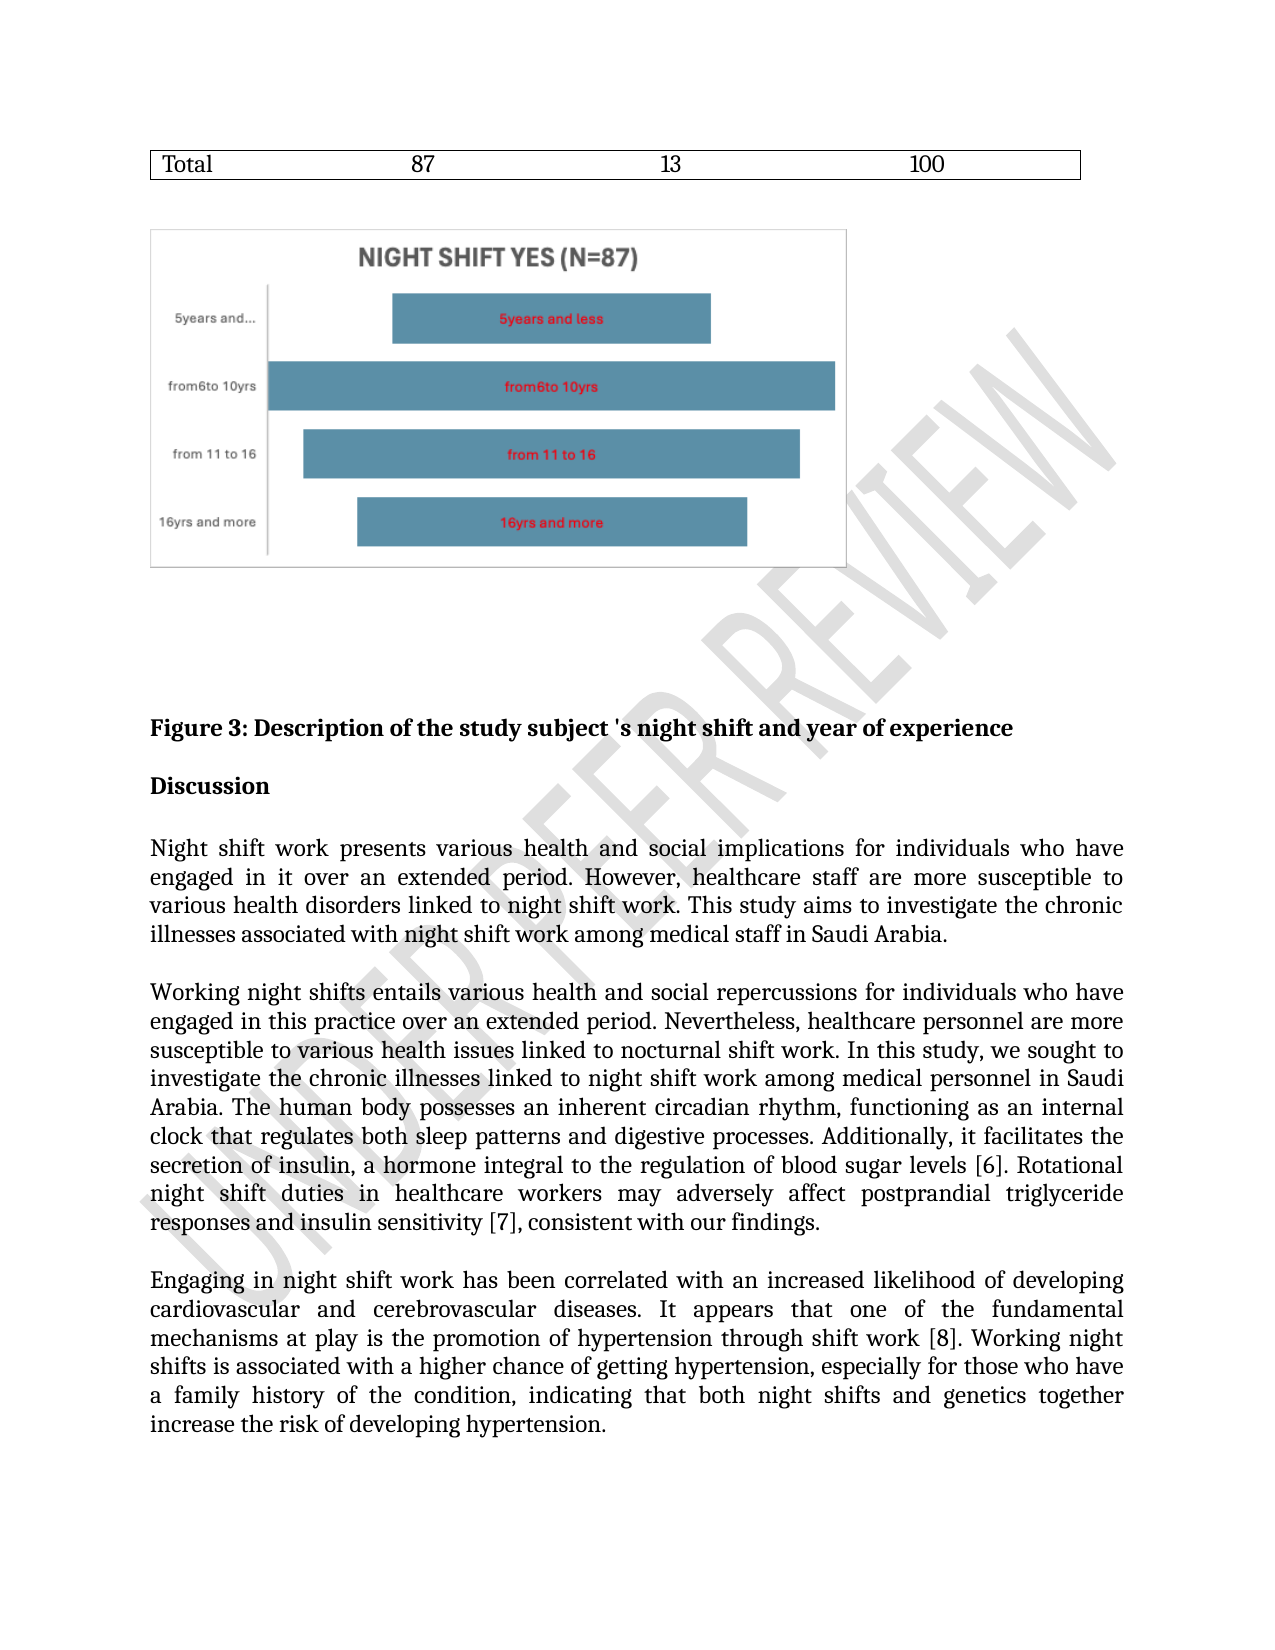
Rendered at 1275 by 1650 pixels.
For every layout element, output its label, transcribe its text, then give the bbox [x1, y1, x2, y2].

text Discussion [150, 772, 1125, 800]
text Engaging in night shift work has been correlated with an increased likelihood of developing cardiovascular and cerebrovascular diseases. It appears that one of the fundamental mechanisms at play is the promotion of hypertension through shift work [8]. Working night shifts is associated with a higher chance of getting hypertension, especially for those who have a family history of the condition, indicating that both night shifts and genetics together increase the risk of developing hypertension. [150, 1266, 1125, 1438]
picture [150, 229, 1080, 680]
text Working night shifts entails various health and social repercussions for individuals who have engaged in this practice over an extended period. Nevertheless, healthcare personnel are more susceptible to various health issues linked to nocturnal shift work. In this study, we sought to investigate the chronic illnesses linked to night shift work among medical personnel in Saudi Arabia. The human body possesses an inherent circadian rhythm, functioning as an internal clock that regulates both sleep patterns and digestive processes. Additionally, it facilitates the secretion of insulin, a hormone integral to the regulation of blood sugar levels [6]. Rotational night shift duties in healthcare workers may adversely affect postprandial triglyceride responses and insulin sensitivity [7], consistent with our findings. [150, 978, 1125, 1237]
table_cell 87 [400, 151, 649, 179]
table_cell 100 [899, 151, 1080, 179]
table_cell Total [151, 151, 400, 179]
table_cell 13 [649, 151, 898, 179]
text Figure 3: Description of the study subject 's night shift and year of experience [150, 714, 1125, 742]
text Night shift work presents various health and social implications for individuals who have engaged in it over an extended period. However, healthcare staff are more susceptible to various health disorders linked to night shift work. This study aims to investigate the chronic illnesses associated with night shift work among medical staff in Saudi Arabia. [150, 834, 1125, 949]
